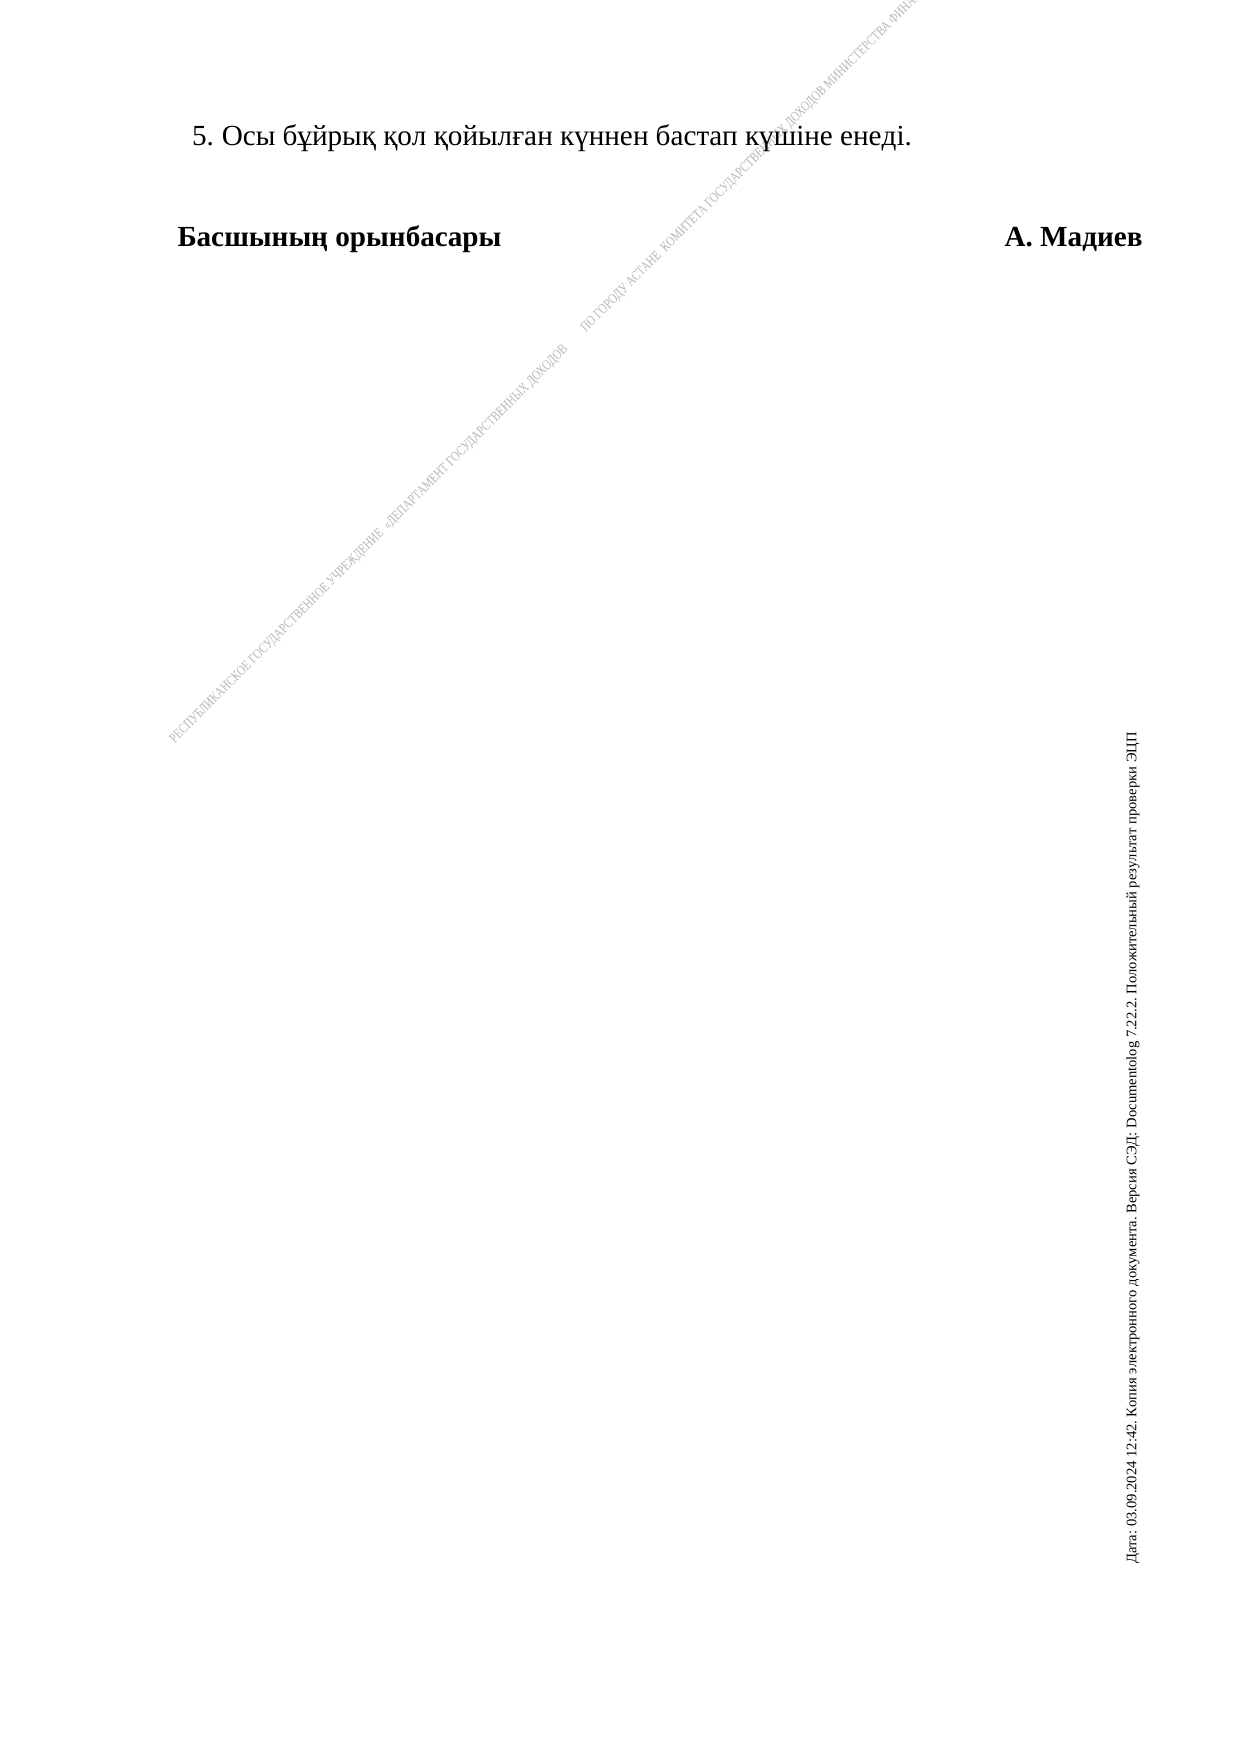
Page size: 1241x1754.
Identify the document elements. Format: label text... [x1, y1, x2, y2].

list Осы бұйрық қол қойылған күннен бастап күшіне енеді. [118, 118, 1152, 152]
text Басшының орынбасары А. Мадиев [118, 219, 1152, 252]
